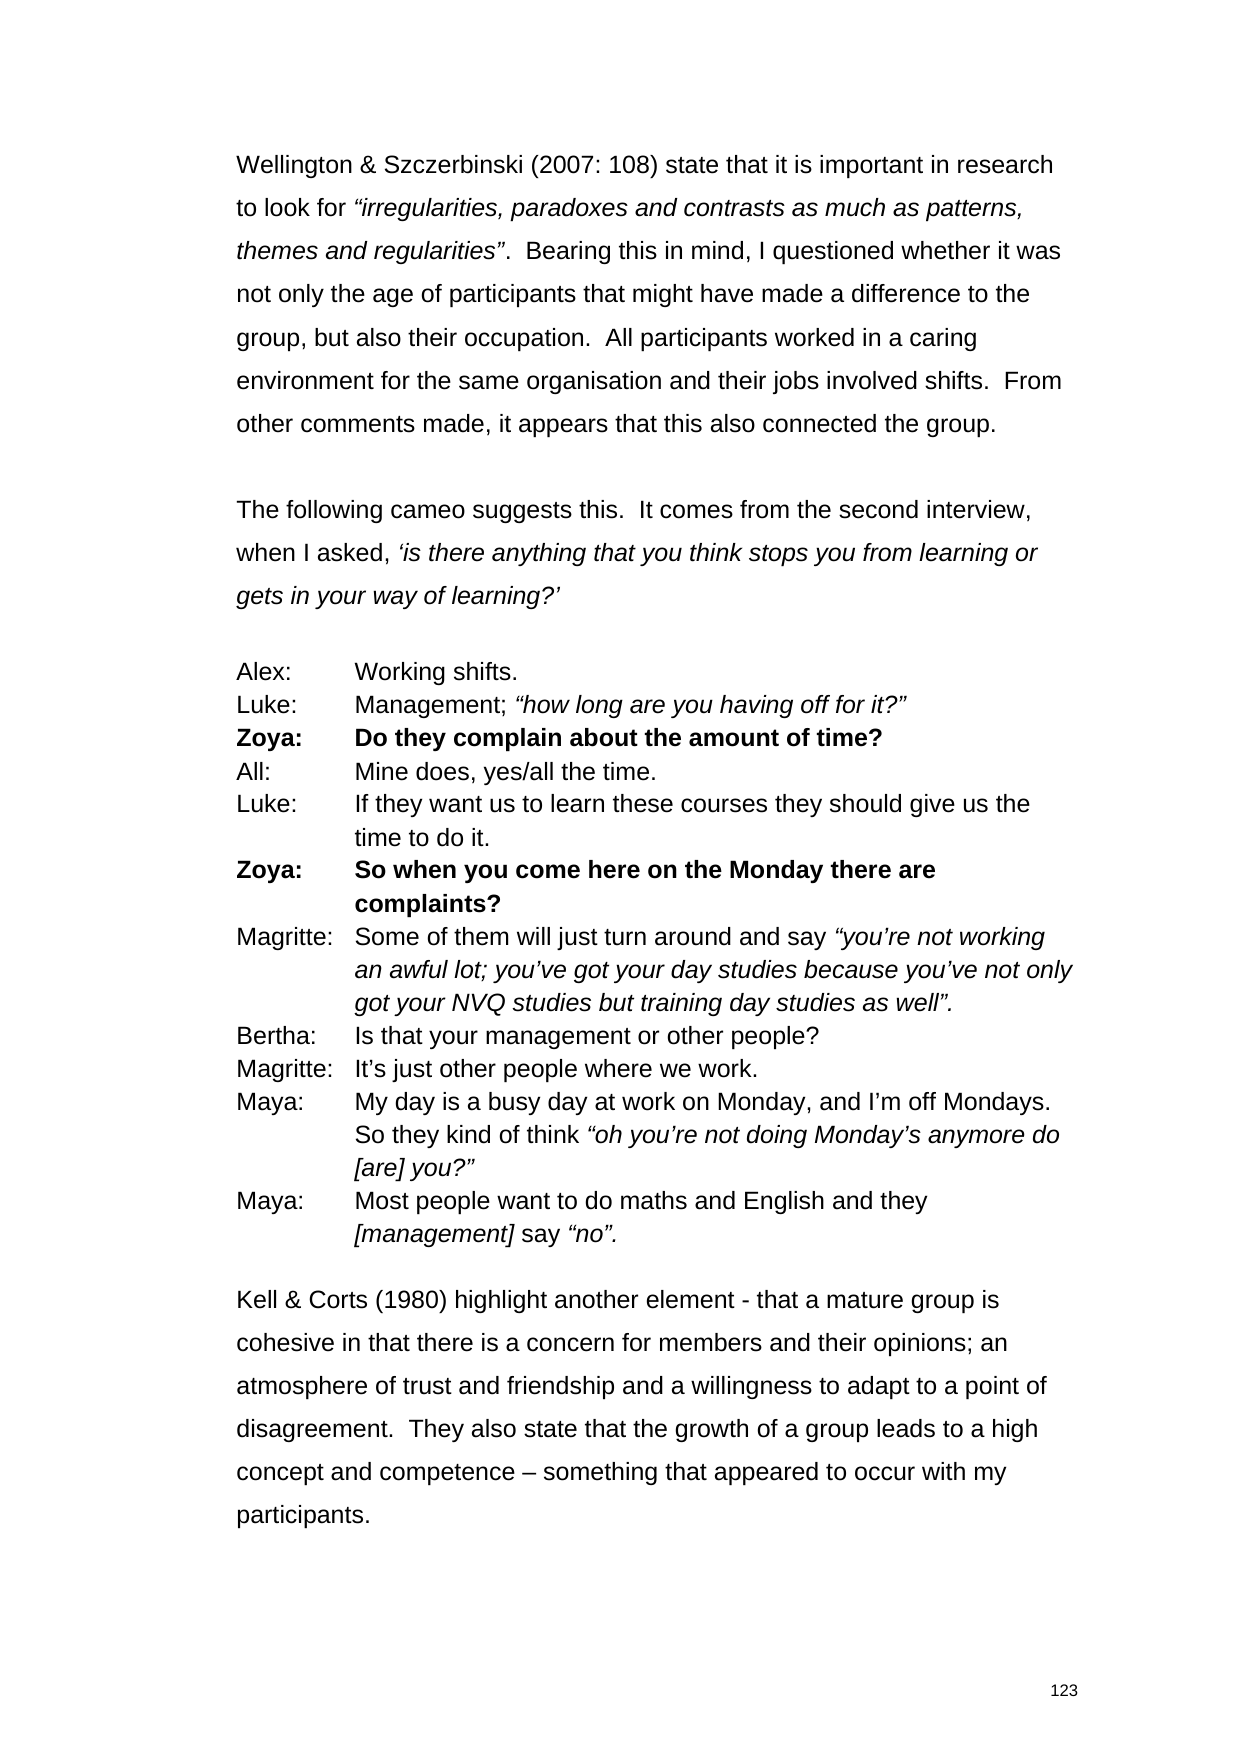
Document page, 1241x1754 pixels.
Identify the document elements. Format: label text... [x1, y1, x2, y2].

text Luke: Management; “how long are you having off for it?” [236, 690, 1078, 719]
text Zoya: Do they complain about the amount of time? [236, 723, 1078, 752]
text Alex: Working shifts. [236, 657, 1078, 686]
text Kell & Corts (1980) highlight another element - that a mature group is cohesive in that there is a concern for members and their opinions; an atmosphere of trust and friendship and a willingness to adapt to a point of disagreement. They also state that the growth of a group leads to a high concept and competence – something that appeared to occur with my participants. [236, 1285, 1078, 1529]
text Zoya: So when you come here on the Monday there are complaints? [236, 856, 1078, 917]
text Magritte: Some of them will just turn around and say “you’re not working an awful lot; you’ve got your day studies because you’ve not only got your NVQ studies but training day studies as well”. [236, 922, 1078, 1016]
text Maya: My day is a busy day at work on Monday, and I’m off Mondays. So they kind of think “oh you’re not doing Monday’s anymore do [are] you?” [236, 1087, 1078, 1181]
text Wellington & Szczerbinski (2007: 108) state that it is important in research to look for “irregularities, paradoxes and contrasts as much as patterns, themes and regularities”. Bearing this in mind, I questioned whether it was not only the age of participants that might have made a difference to the group, but also their occupation. All participants worked in a caring environment for the same organisation and their jobs involved shifts. From other comments made, it appears that this also connected the group. [236, 150, 1078, 437]
text Bertha: Is that your management or other people? [236, 1021, 1078, 1049]
text Magritte: It’s just other people where we work. [236, 1054, 1078, 1082]
text All: Mine does, yes/all the time. [236, 756, 1078, 785]
text Maya: Most people want to do maths and English and they [management] say “no”. [236, 1186, 1078, 1247]
text Luke: If they want us to learn these courses they should give us the time to do it. [236, 789, 1078, 851]
text The following cameo suggests this. It comes from the second interview, when I asked, ‘is there anything that you think stops you from learning or gets in your way of learning?’ [236, 495, 1078, 610]
